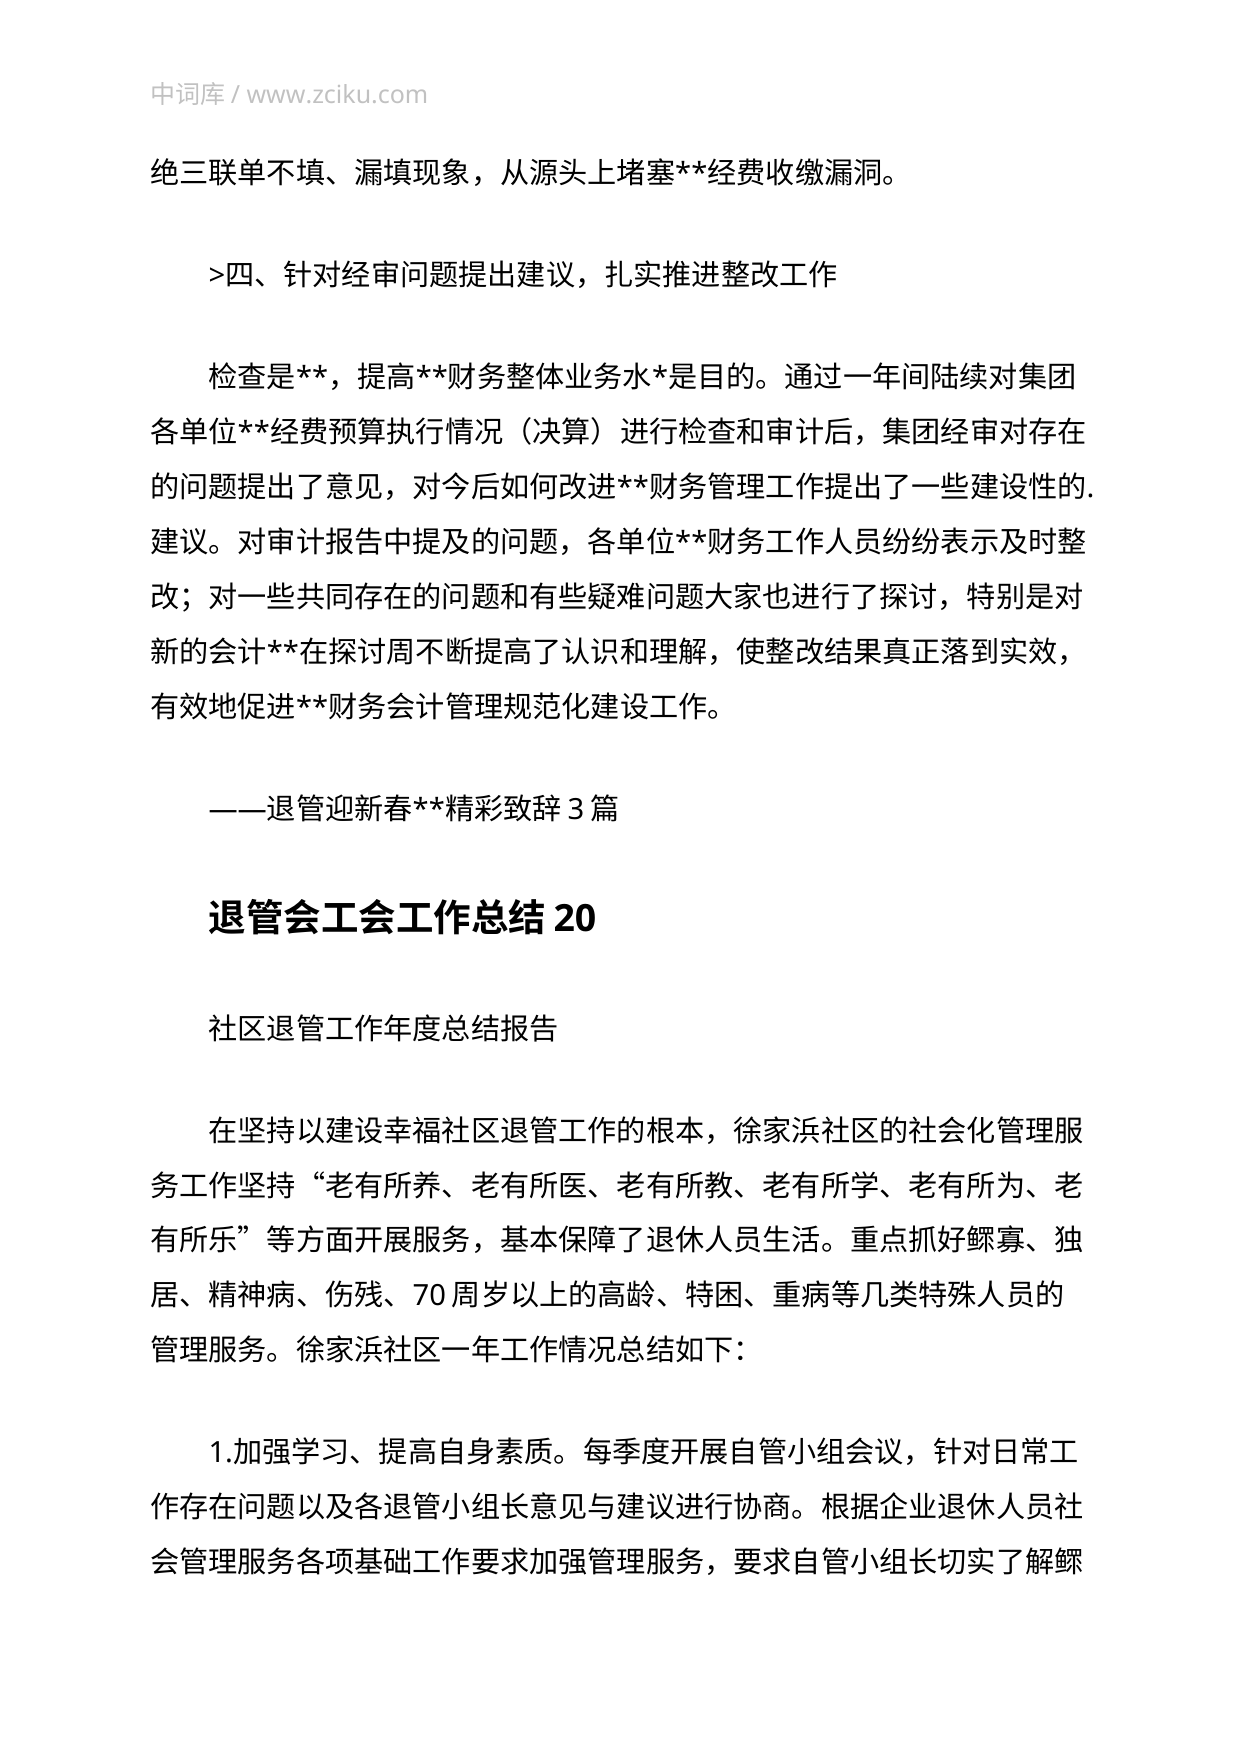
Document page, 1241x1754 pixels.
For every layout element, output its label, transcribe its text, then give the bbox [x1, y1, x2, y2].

text 退管会工会工作总结20 [150, 888, 1090, 942]
text >四、针对经审问题提出建议，扎实推进整改工作 [150, 252, 1090, 294]
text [150, 150, 1090, 192]
text 在坚持以建设幸福社区退管工作的根本，徐家浜社区的社会化管理服务工作坚持“老有所养、老有所医、老有所教、老有所学、老有所为、老有所乐”等方面开展服务，基本保障了退休人员生活。重点抓好鳏寡、独居、精神病、伤残、70周岁以上的高龄、特困、重病等几类特殊人员的管理服务。徐家浜社区一年工作情况总结如下： [150, 1107, 1090, 1369]
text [150, 1429, 1090, 1581]
text 社区退管工作年度总结报告 [150, 1005, 1090, 1048]
text 检查是**，提高**财务整体业务水*是目的。通过一年间陆续对集团各单位**经费预算执行情况（决算）进行检查和审计后，集团经审对存在的问题提出了意见，对今后如何改进**财务管理工作提出了一些建设性的.建议。对审计报告中提及的问题，各单位**财务工作人员纷纷表示及时整改；对一些共同存在的问题和有些疑难问题大家也进行了探讨，特别是对新的会计**在探讨周不断提高了认识和理解，使整改结果真正落到实效，有效地促进**财务会计管理规范化建设工作。 [150, 354, 1090, 726]
text ——退管迎新春**精彩致辞3篇 [150, 786, 1090, 828]
